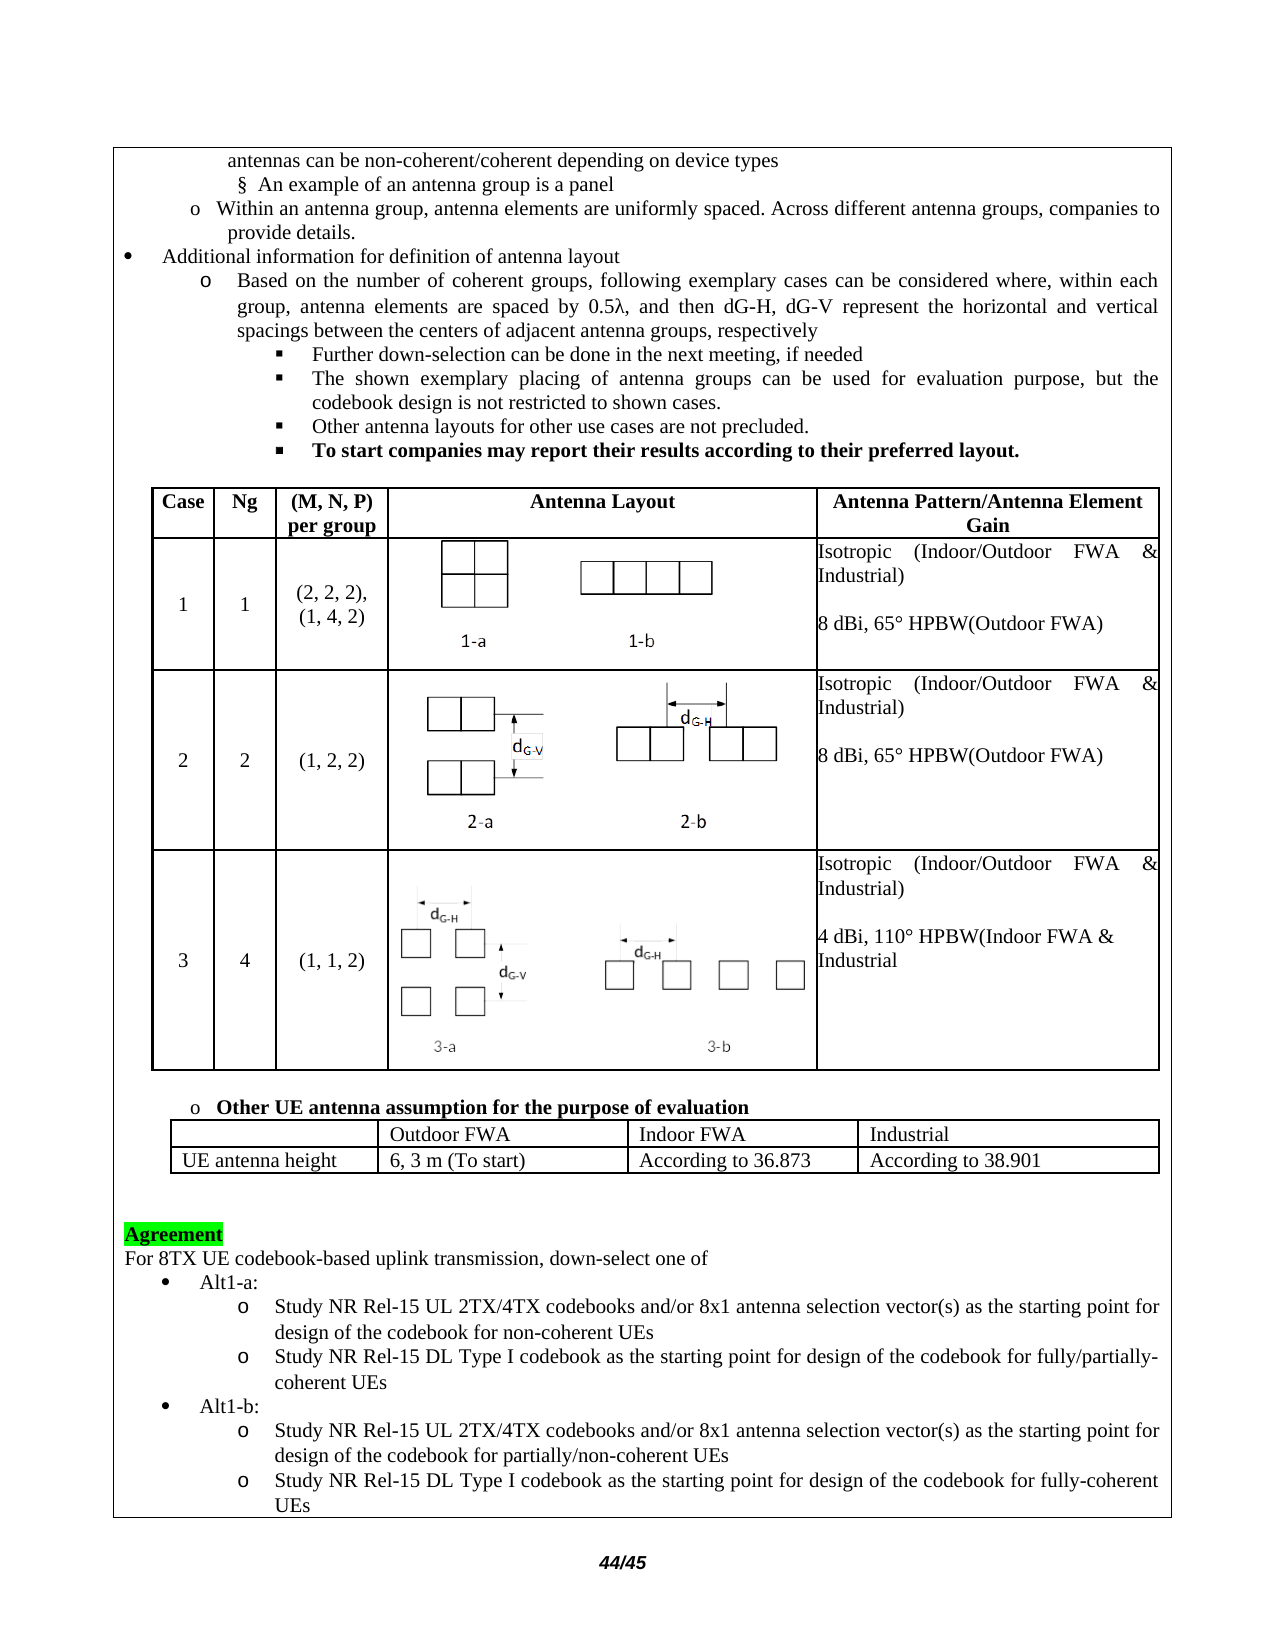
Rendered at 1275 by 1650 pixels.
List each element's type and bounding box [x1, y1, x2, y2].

table_header [114, 148, 1171, 1517]
picture [425, 671, 779, 850]
picture [439, 538, 766, 669]
